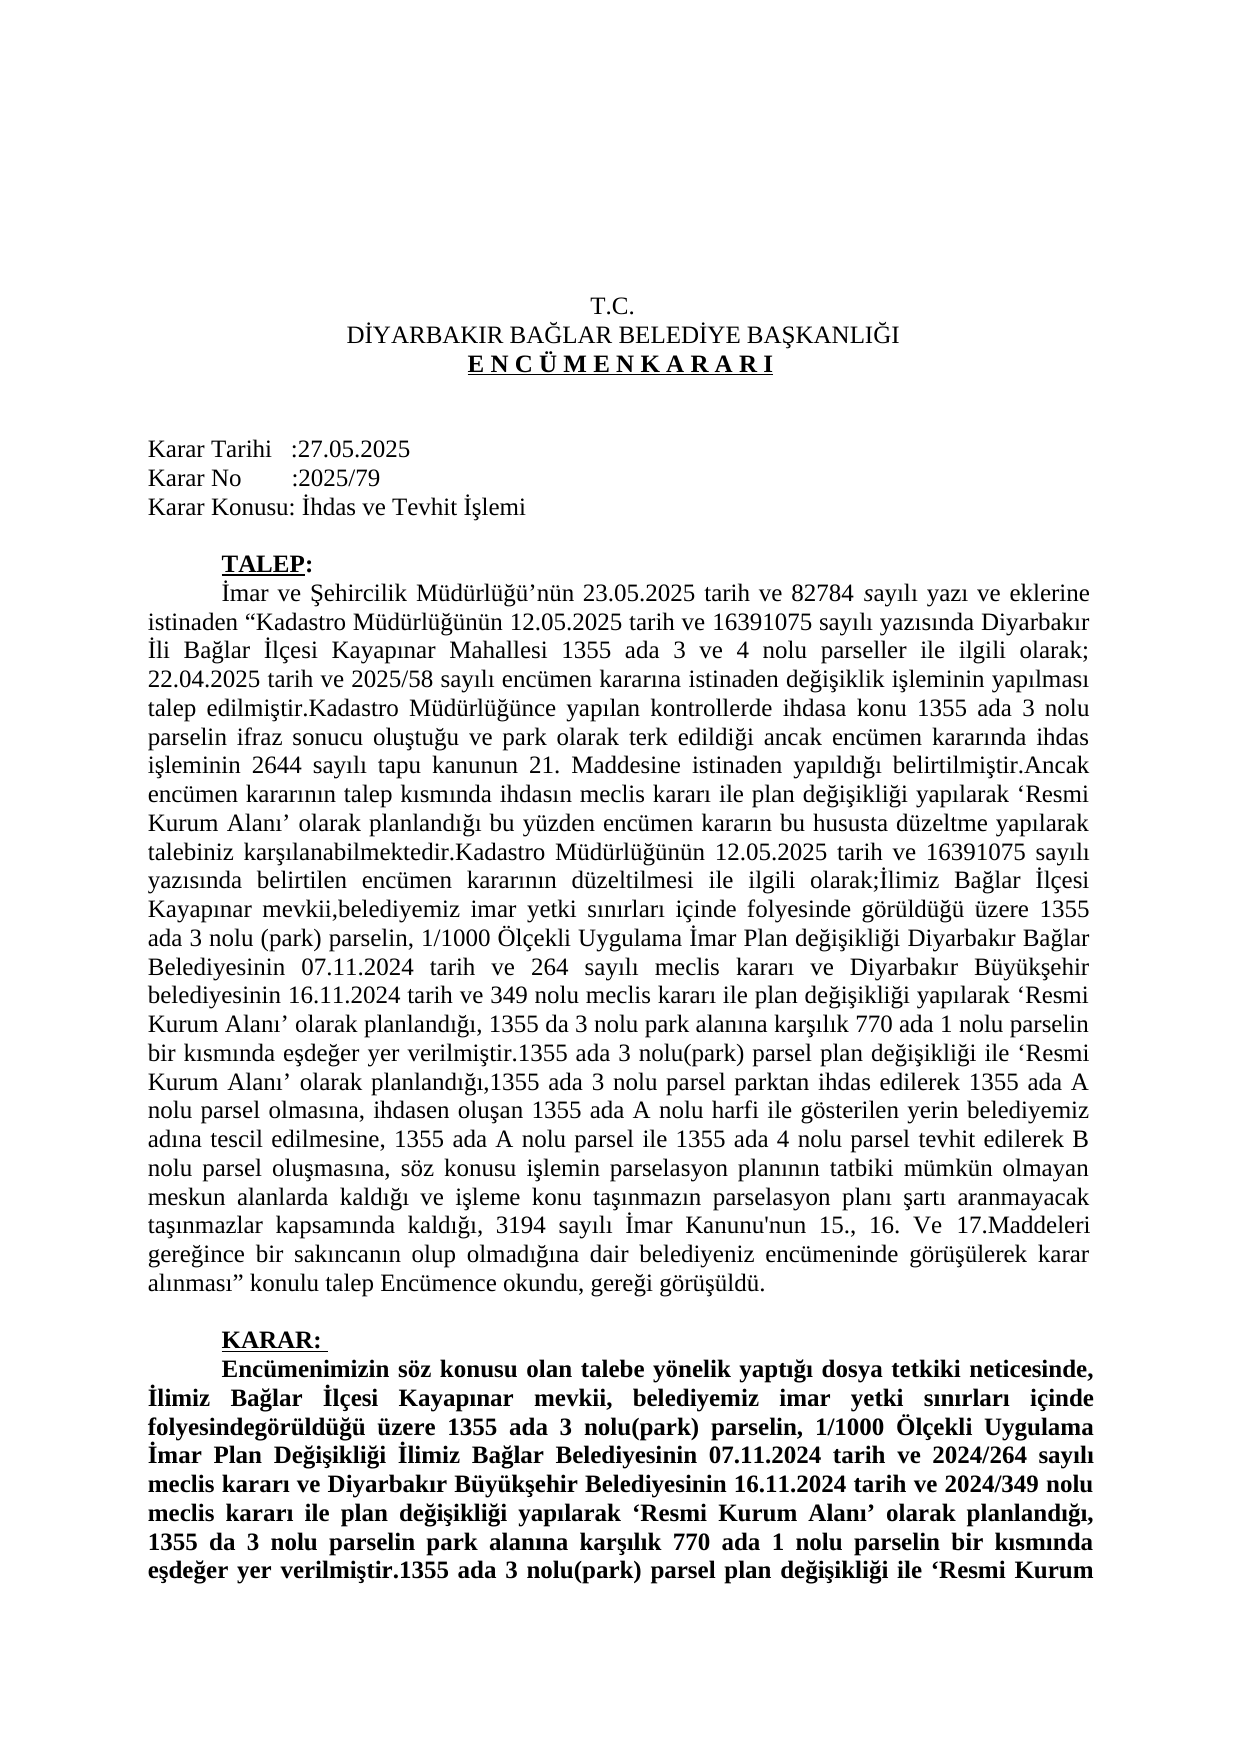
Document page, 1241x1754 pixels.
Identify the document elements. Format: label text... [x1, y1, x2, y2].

text DİYARBAKIR BAĞLAR BELEDİYE BAŞKANLIĞI [148, 320, 1093, 349]
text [148, 1354, 1095, 1584]
text E N C Ü M E N K A R A R I [148, 349, 1093, 378]
text Karar Konusu: İhdas ve Tevhit İşlemi [148, 492, 1093, 521]
text İmar ve Şehircilik Müdürlüğü’nün 23.05.2025 tarih ve 82784 sayılı yazı ve eklerine istinaden “Kadastro Müdürlüğünün 12.05.2025 tarih ve 16391075 sayılı yazısında Diyarbakır İli Bağlar İlçesi Kayapınar Mahallesi 1355 ada 3 ve 4 nolu parseller ile ilgili olarak; 22.04.2025 tarih ve 2025/58 sayılı encümen kararına istinaden değişiklik işleminin yapılması talep edilmiştir.Kadastro Müdürlüğünce yapılan kontrollerde ihdasa konu 1355 ada 3 nolu parselin ifraz sonucu oluştuğu ve park olarak terk edildiği ancak encümen kararında ihdas işleminin 2644 sayılı tapu kanunun 21. Maddesine istinaden yapıldığı belirtilmiştir.Ancak encümen kararının talep kısmında ihdasın meclis kararı ile plan değişikliği yapılarak ‘Resmi Kurum Alanı’ olarak planlandığı bu yüzden encümen kararın bu hususta düzeltme yapılarak talebiniz karşılanabilmektedir.Kadastro Müdürlüğünün 12.05.2025 tarih ve 16391075 sayılı yazısında belirtilen encümen kararının düzeltilmesi ile ilgili olarak;İlimiz Bağlar İlçesi Kayapınar mevkii,belediyemiz imar yetki sınırları içinde folyesinde görüldüğü üzere 1355 ada 3 nolu (park) parselin, 1/1000 Ölçekli Uygulama İmar Plan değişikliği Diyarbakır Bağlar Belediyesinin 07.11.2024 tarih ve 264 sayılı meclis kararı ve Diyarbakır Büyükşehir belediyesinin 16.11.2024 tarih ve 349 nolu meclis kararı ile plan değişikliği yapılarak ‘Resmi Kurum Alanı’ olarak planlandığı, 1355 da 3 nolu park alanına karşılık 770 ada 1 nolu parselin bir kısmında eşdeğer yer verilmiştir.1355 ada 3 nolu(park) parsel plan değişikliği ile ‘Resmi Kurum Alanı’ olarak planlandığı,1355 ada 3 nolu parsel parktan ihdas edilerek 1355 ada A nolu parsel olmasına, ihdasen oluşan 1355 ada A nolu harfi ile gösterilen yerin belediyemiz adına tescil edilmesine, 1355 ada A nolu parsel ile 1355 ada 4 nolu parsel tevhit edilerek B nolu parsel oluşmasına, söz konusu işlemin parselasyon planının tatbiki mümkün olmayan meskun alanlarda kaldığı ve işleme konu taşınmazın parselasyon planı şartı aranmayacak taşınmazlar kapsamında kaldığı, 3194 sayılı İmar Kanunu'nun 15., 16. Ve 17.Maddeleri gereğince bir sakıncanın olup olmadığına dair belediyeniz encümeninde görüşülerek karar alınması” konulu talep Encümence okundu, gereği görüşüldü. [148, 578, 1090, 1297]
text KARAR: [148, 1326, 1093, 1354]
text Karar No :2025/79 [148, 463, 1093, 492]
text T.C. [516, 291, 1123, 320]
text TALEP: [148, 549, 1090, 578]
text Karar Tarihi :27.05.2025 [148, 434, 1093, 463]
